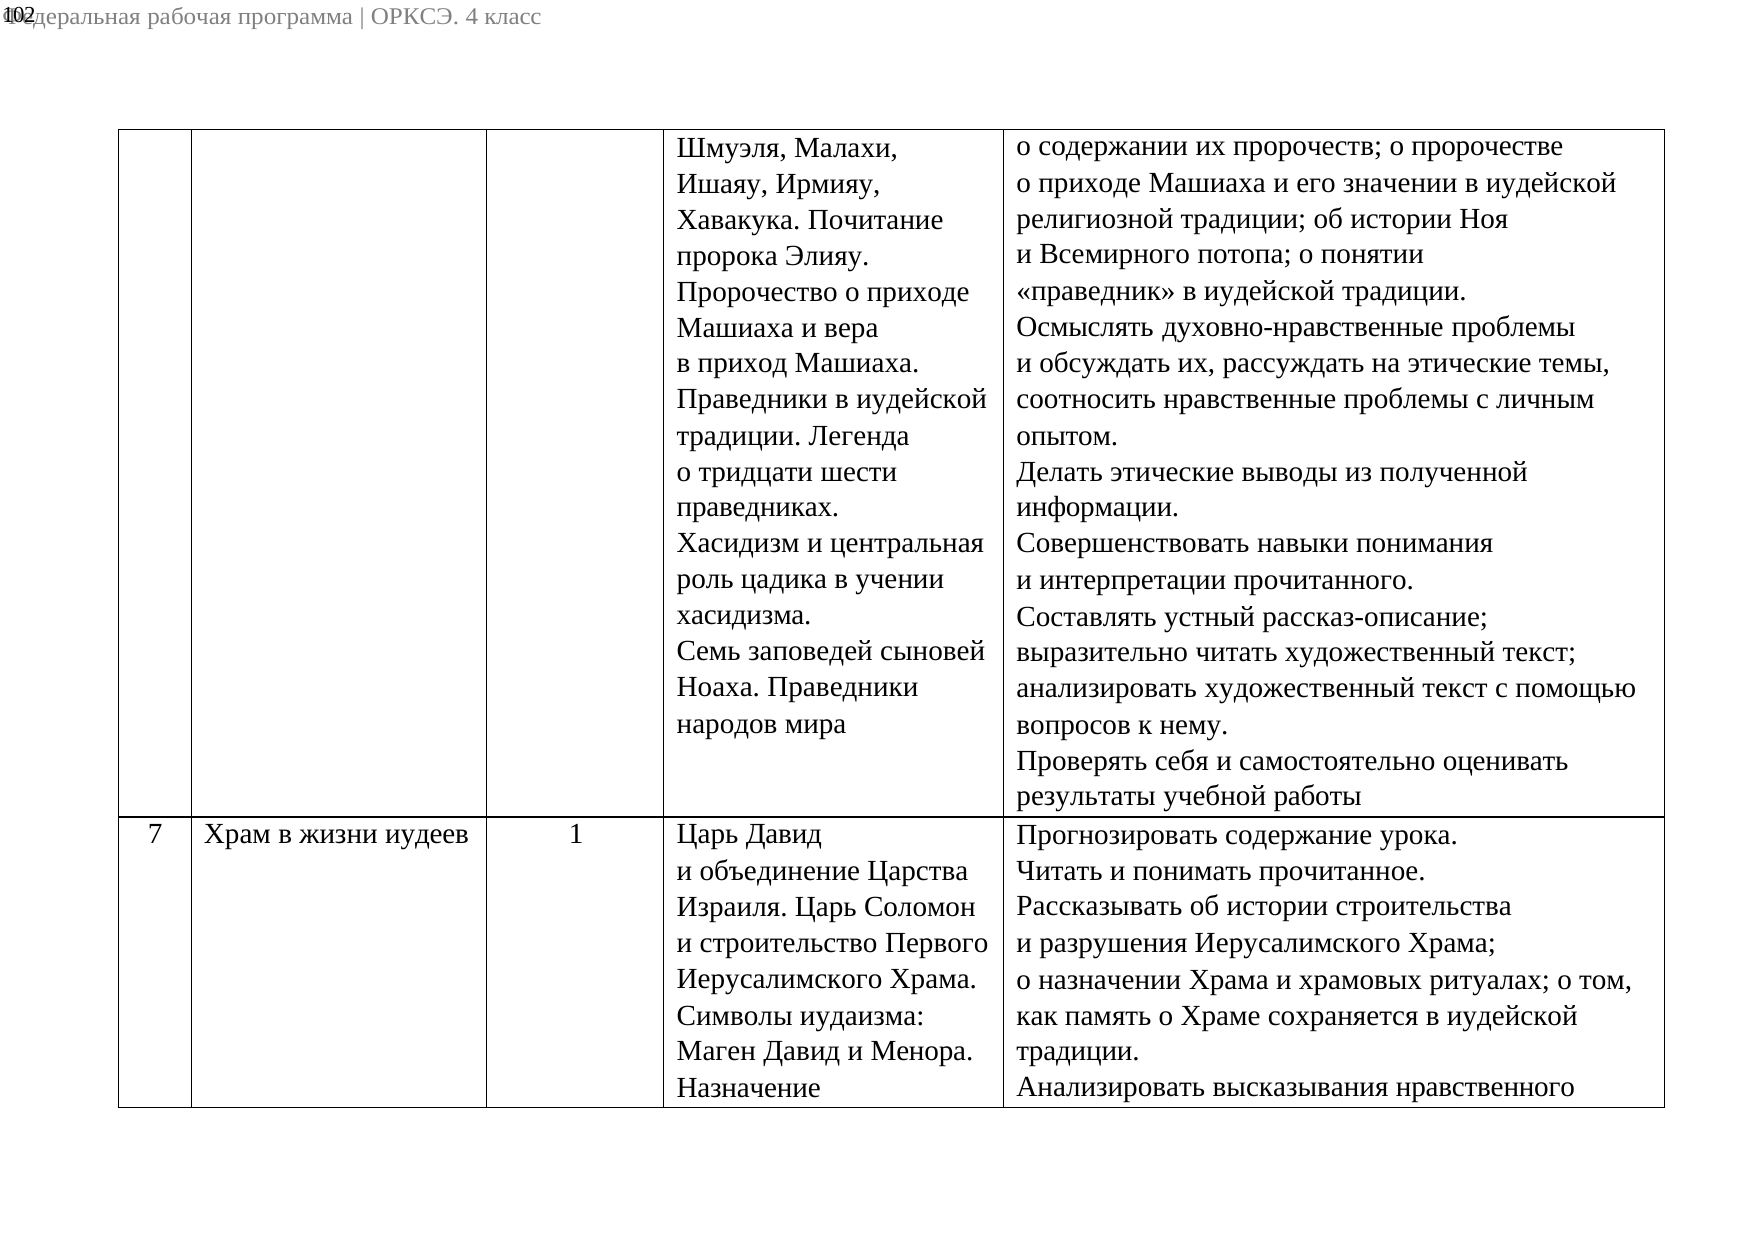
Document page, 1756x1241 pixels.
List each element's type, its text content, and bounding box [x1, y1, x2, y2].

table_header [487, 130, 663, 816]
table_header [192, 130, 486, 816]
table_cell 7 [119, 818, 191, 1107]
table_cell Храм в жизни иудеев [192, 818, 486, 1107]
table_header [119, 130, 191, 816]
table_cell Царь Давид и объединение Царства Израиля. Царь Соломон и строительство Первого Иерусалимского Храма. Символы иудаизма: Маген Давид и Менора. Назначение [664, 818, 1003, 1107]
table_header Шмуэля, Малахи, Ишаяу, Ирмияу, Хавакука. Почитание пророка Элияу. Пророчество о приходе Машиаха и вера в приход Машиаха. Праведники в иудейской традиции. Легенда о тридцати шести праведниках. Хасидизм и центральная роль цадика в учении хасидизма. Семь заповедей сыновей Ноаха. Праведники народов мира [664, 130, 1003, 816]
table_cell 1 [487, 818, 663, 1107]
table_header о содержании их пророчеств; о пророчестве о приходе Машиаха и его значении в иудейской религиозной традиции; об истории Ноя и Всемирного потопа; о понятии «праведник» в иудейской традиции. Осмыслять духовно-нравственные проблемы и обсуждать их, рассуждать на этические темы, соотносить нравственные проблемы с личным опытом. Делать этические выводы из полученной информации. Совершенствовать навыки понимания и интерпретации прочитанного. Составлять устный рассказ-описание; выразительно читать художественный текст; анализировать художественный текст с помощью вопросов к нему. Проверять себя и самостоятельно оценивать результаты учебной работы [1004, 130, 1664, 816]
table_cell Прогнозировать содержание урока. Читать и понимать прочитанное. Рассказывать об истории строительства и разрушения Иерусалимского Храма; о назначении Храма и храмовых ритуалах; о том, как память о Храме сохраняется в иудейской традиции. Анализировать высказывания нравственного [1004, 818, 1664, 1107]
